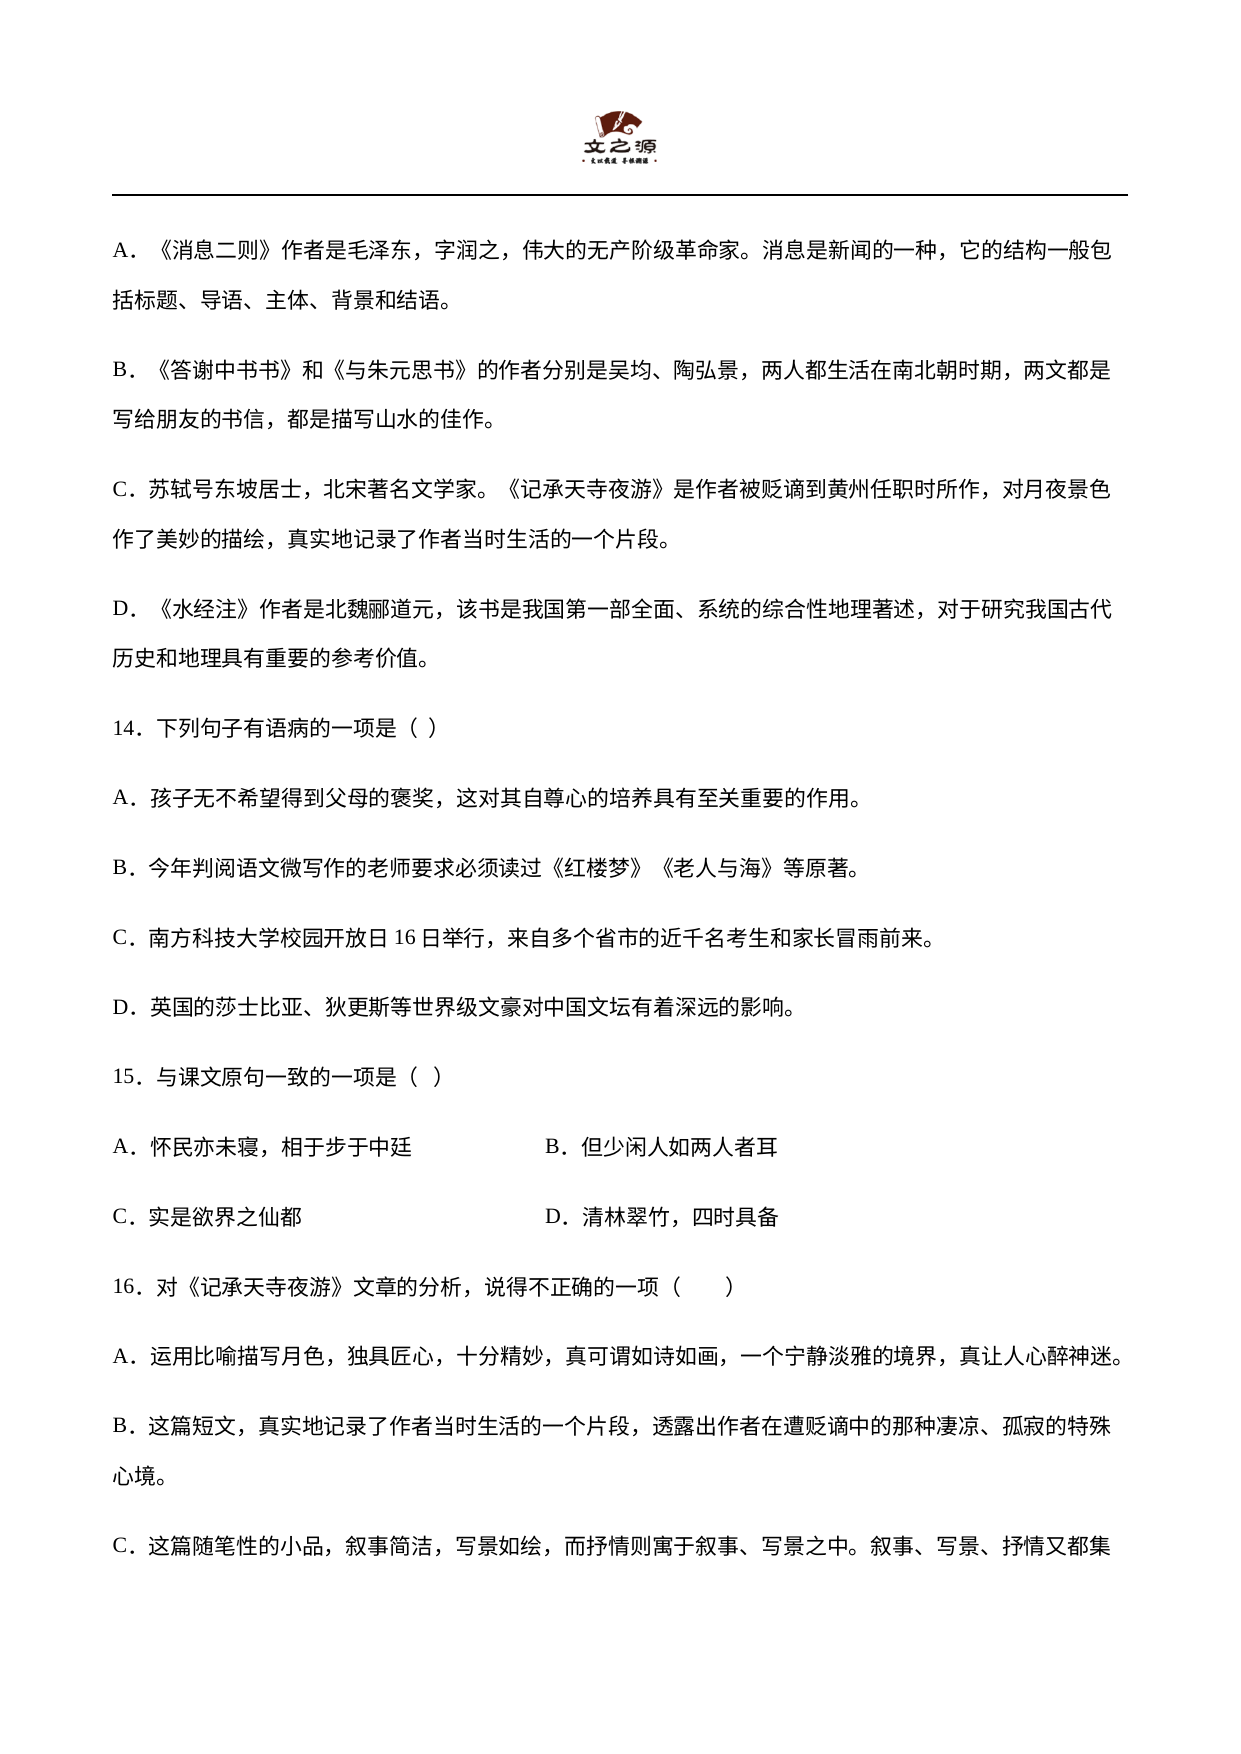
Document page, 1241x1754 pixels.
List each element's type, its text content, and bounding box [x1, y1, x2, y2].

text C．南方科技大学校园开放日16日举行，来自多个省市的近千名考生和家长冒雨前来。 [112, 920, 1128, 953]
picture [543, 88, 698, 192]
text B．这篇短文，真实地记录了作者当时生活的一个片段，透露出作者在遭贬谪中的那种凄凉、孤寂的特殊心境。 [112, 1408, 1128, 1491]
text D．英国的莎士比亚、狄更斯等世界级文豪对中国文坛有着深远的影响。 [112, 990, 1128, 1023]
text C．实是欲界之仙都 D．清林翠竹，四时具备 [112, 1199, 1128, 1232]
text C．这篇随笔性的小品，叙事简洁，写景如绘，而抒情则寓于叙事、写景之中。叙事、写景、抒情又都集中于写人；写人又突出一点“闲”。 [112, 1528, 1128, 1561]
text C．苏轼号东坡居士，北宋著名文学家。《记承天寺夜游》是作者被贬谪到黄州任职时所作，对月夜景色作了美妙的描绘，真实地记录了作者当时生活的一个片段。 [112, 472, 1128, 554]
text D．《水经注》作者是北魏郦道元，该书是我国第一部全面、系统的综合性地理著述，对于研究我国古代历史和地理具有重要的参考价值。 [112, 591, 1128, 674]
text B．今年判阅语文微写作的老师要求必须读过《红楼梦》《老人与海》等原著。 [112, 850, 1128, 883]
text A．《消息二则》作者是毛泽东，字润之，伟大的无产阶级革命家。消息是新闻的一种，它的结构一般包括标题、导语、主体、背景和结语。 [112, 233, 1128, 315]
text 14．下列句子有语病的一项是（ ） [112, 711, 1128, 744]
text 15．与课文原句一致的一项是（ ） [112, 1059, 1128, 1093]
text A．运用比喻描写月色，独具匠心，十分精妙，真可谓如诗如画，一个宁静淡雅的境界，真让人心醉神迷。 [112, 1339, 1128, 1372]
text B．《答谢中书书》和《与朱元思书》的作者分别是吴均、陶弘景，两人都生活在南北朝时期，两文都是写给朋友的书信，都是描写山水的佳作。 [112, 352, 1128, 435]
text A．孩子无不希望得到父母的褒奖，这对其自尊心的培养具有至关重要的作用。 [112, 780, 1128, 813]
text 16．对《记承天寺夜游》文章的分析，说得不正确的一项（ ） [112, 1269, 1128, 1302]
text A．怀民亦未寝，相于步于中廷 B．但少闲人如两人者耳 [112, 1129, 1128, 1162]
